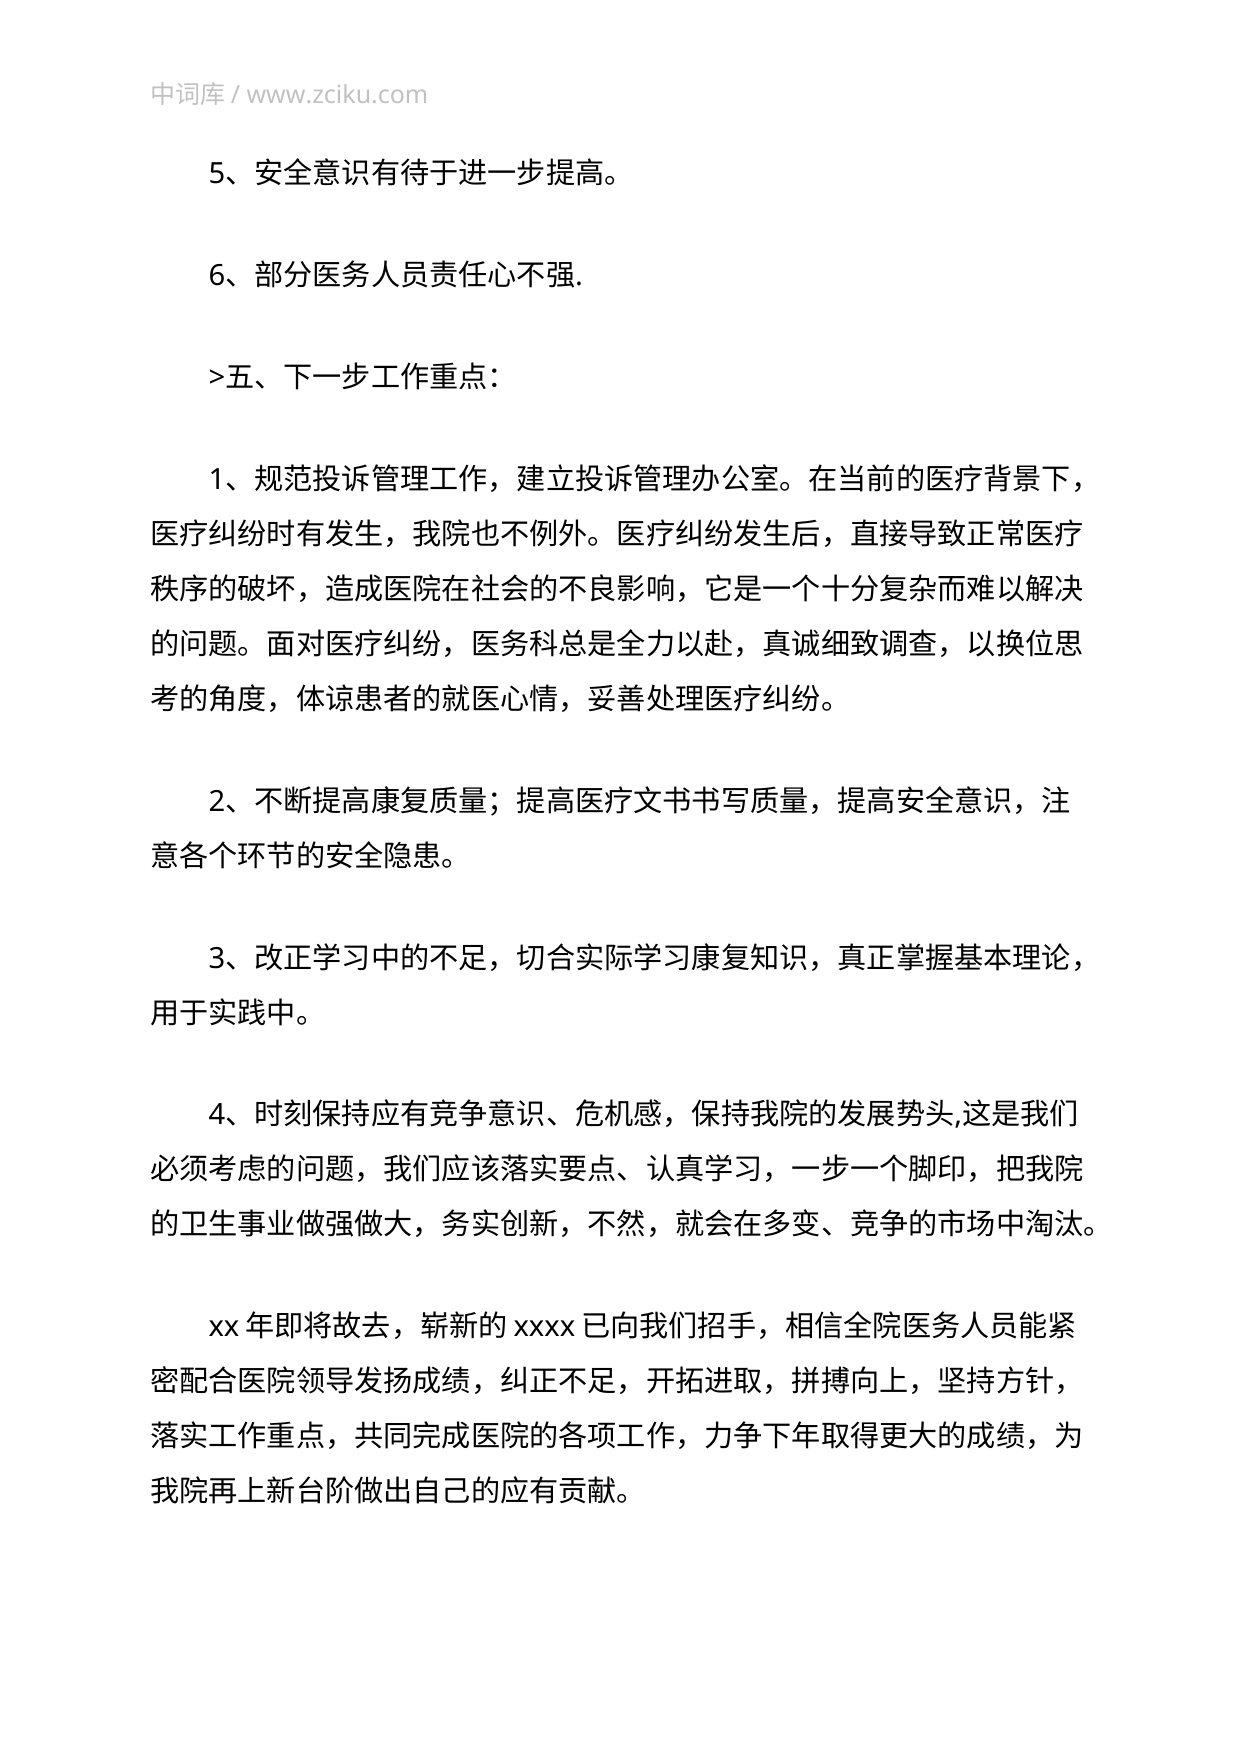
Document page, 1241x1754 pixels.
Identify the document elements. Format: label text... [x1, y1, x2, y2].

text xx年即将故去，崭新的xxxx已向我们招手，相信全院医务人员能紧密配合医院领导发扬成绩，纠正不足，开拓进取，拼搏向上，坚持方针，落实工作重点，共同完成医院的各项工作，力争下年取得更大的成绩，为我院再上新台阶做出自己的应有贡献。 [150, 1303, 1090, 1510]
text 5、安全意识有待于进一步提高。 [150, 150, 1090, 192]
text 2、不断提高康复质量；提高医疗文书书写质量，提高安全意识，注意各个环节的安全隐患。 [150, 777, 1090, 875]
text 6、部分医务人员责任心不强. [150, 252, 1090, 294]
text 3、改正学习中的不足，切合实际学习康复知识，真正掌握基本理论，用于实践中。 [150, 934, 1090, 1031]
text >五、下一步工作重点： [150, 354, 1090, 396]
text 1、规范投诉管理工作，建立投诉管理办公室。在当前的医疗背景下，医疗纠纷时有发生，我院也不例外。医疗纠纷发生后，直接导致正常医疗秩序的破坏，造成医院在社会的不良影响，它是一个十分复杂而难以解决的问题。面对医疗纠纷，医务科总是全力以赴，真诚细致调查，以换位思考的角度，体谅患者的就医心情，妥善处理医疗纠纷。 [150, 456, 1090, 718]
text 4、时刻保持应有竞争意识、危机感，保持我院的发展势头,这是我们必须考虑的问题，我们应该落实要点、认真学习，一步一个脚印，把我院的卫生事业做强做大，务实创新，不然，就会在多变、竞争的市场中淘汰。 [150, 1091, 1090, 1243]
